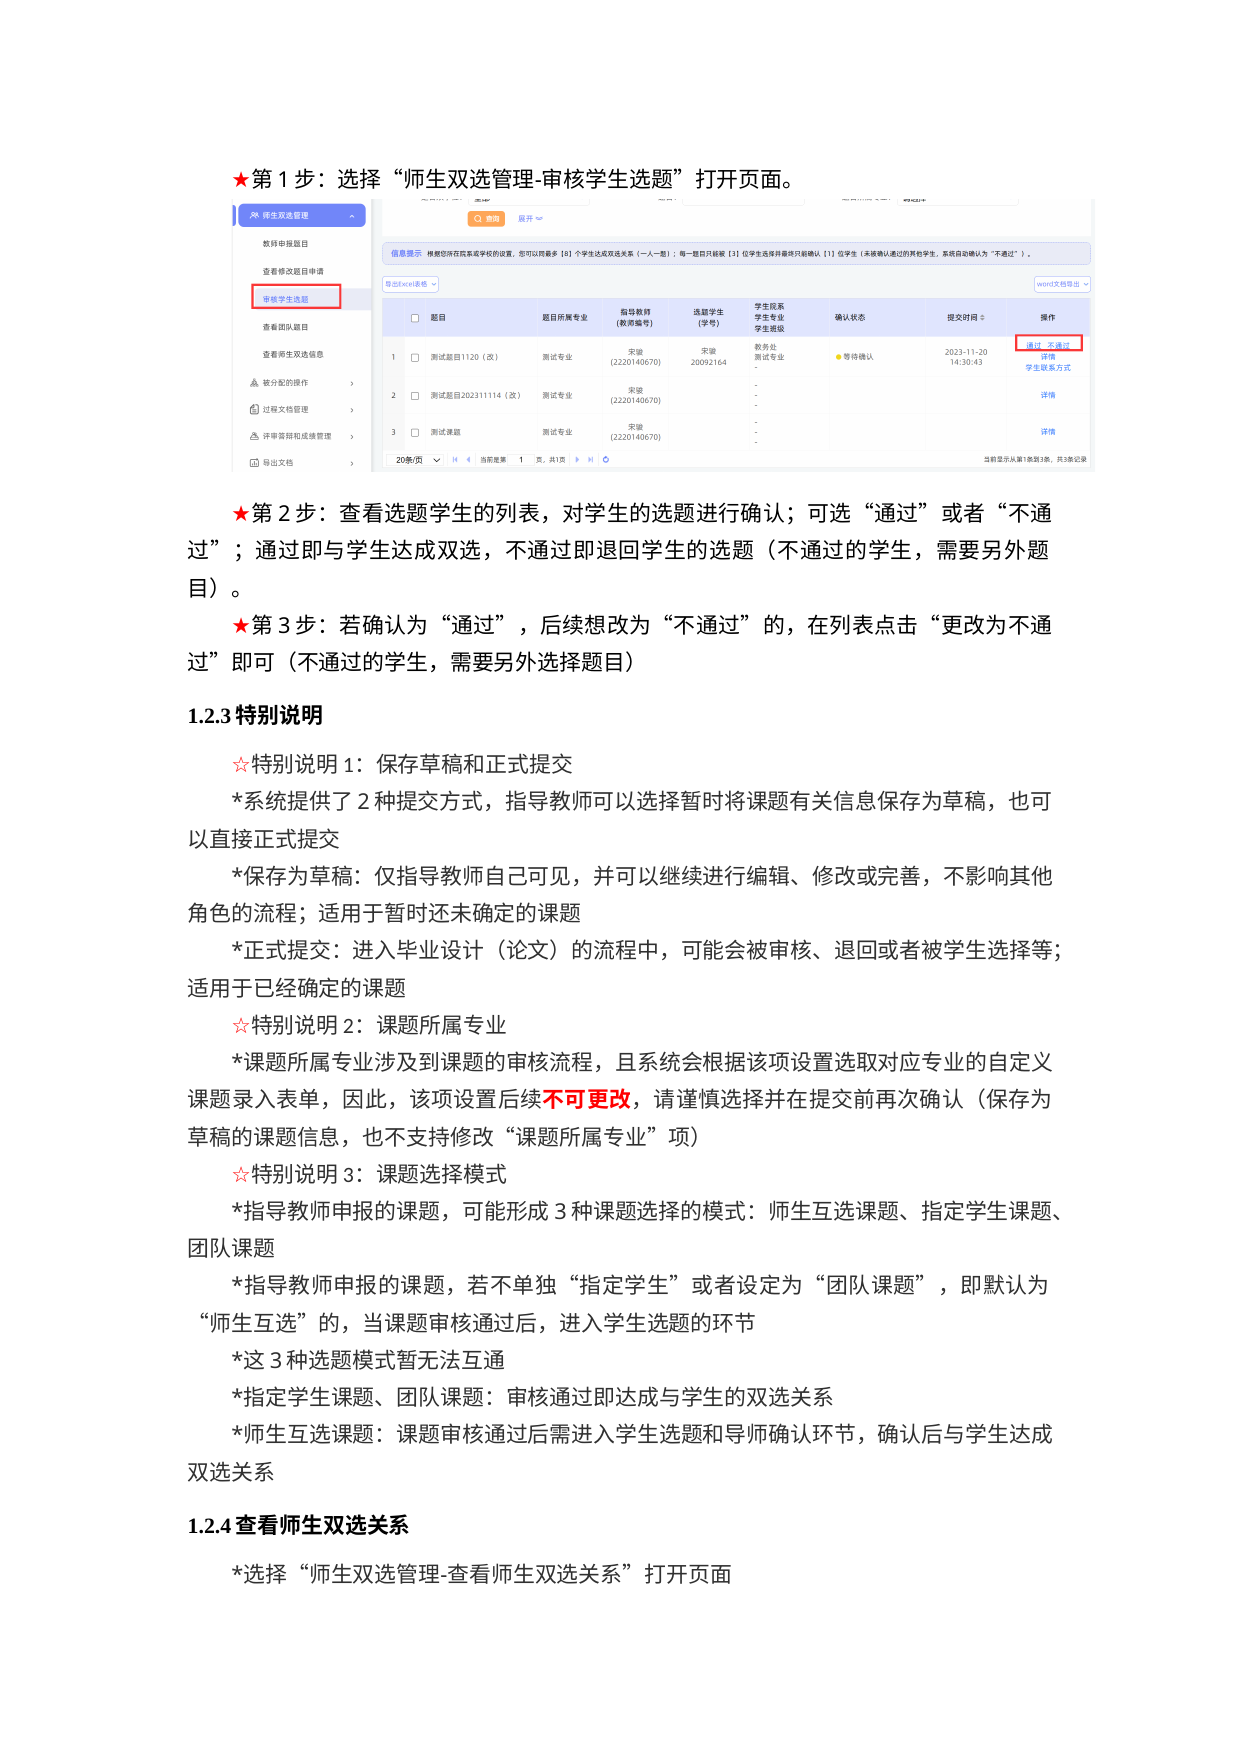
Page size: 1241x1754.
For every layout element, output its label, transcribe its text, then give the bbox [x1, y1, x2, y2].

text *保存为草稿：仅指导教师自己可见，并可以继续进行编辑、修改或完善，不影响其他角色的流程；适用于暂时还未确定的课题 [187, 858, 1053, 928]
text *系统提供了2种提交方式，指导教师可以选择暂时将课题有关信息保存为草稿，也可以直接正式提交 [187, 784, 1053, 854]
text *指导教师申报的课题，可能形成3种课题选择的模式：师生互选课题、指定学生课题、团队课题 [187, 1194, 1053, 1263]
text *师生互选课题：课题审核通过后需进入学生选题和导师确认环节，确认后与学生达成双选关系 [187, 1417, 1053, 1487]
text ☆特别说明3：课题选择模式 [187, 1156, 1053, 1189]
text *课题所属专业涉及到课题的审核流程，且系统会根据该项设置选取对应专业的自定义课题录入表单，因此，该项设置后续不可更改，请谨慎选择并在提交前再次确认（保存为草稿的课题信息，也不支持修改“课题所属专业”项） [187, 1045, 1053, 1152]
text *选择“师生双选管理-查看师生双选关系”打开页面 [187, 1556, 1053, 1589]
text ☆特别说明1：保存草稿和正式提交 [187, 747, 1053, 779]
text *正式提交：进入毕业设计（论文）的流程中，可能会被审核、退回或者被学生选择等；适用于已经确定的课题 [187, 933, 1053, 1003]
subtitle 1.2.3特别说明 [187, 698, 1053, 731]
text ★第2步：查看选题学生的列表，对学生的选题进行确认；可选“通过”或者“不通过”；通过即与学生达成双选，不通过即退回学生的选题（不通过的学生，需要另外题目）。 [187, 496, 1053, 603]
text *指导教师申报的课题，若不单独“指定学生”或者设定为“团队课题”，即默认为“师生互选”的，当课题审核通过后，进入学生选题的环节 [187, 1268, 1053, 1338]
text ★第1步：选择“师生双选管理-审核学生选题”打开页面。 [187, 162, 1053, 194]
subtitle 1.2.4查看师生双选关系 [187, 1508, 1053, 1540]
picture [231, 199, 1096, 472]
text ☆特别说明2：课题所属专业 [187, 1007, 1053, 1040]
text *这3种选题模式暂无法互通 [187, 1343, 1053, 1375]
text ★第3步：若确认为“通过”，后续想改为“不通过”的，在列表点击“更改为不通过”即可（不通过的学生，需要另外选择题目） [187, 607, 1053, 677]
text *指定学生课题、团队课题：审核通过即达成与学生的双选关系 [187, 1380, 1053, 1412]
